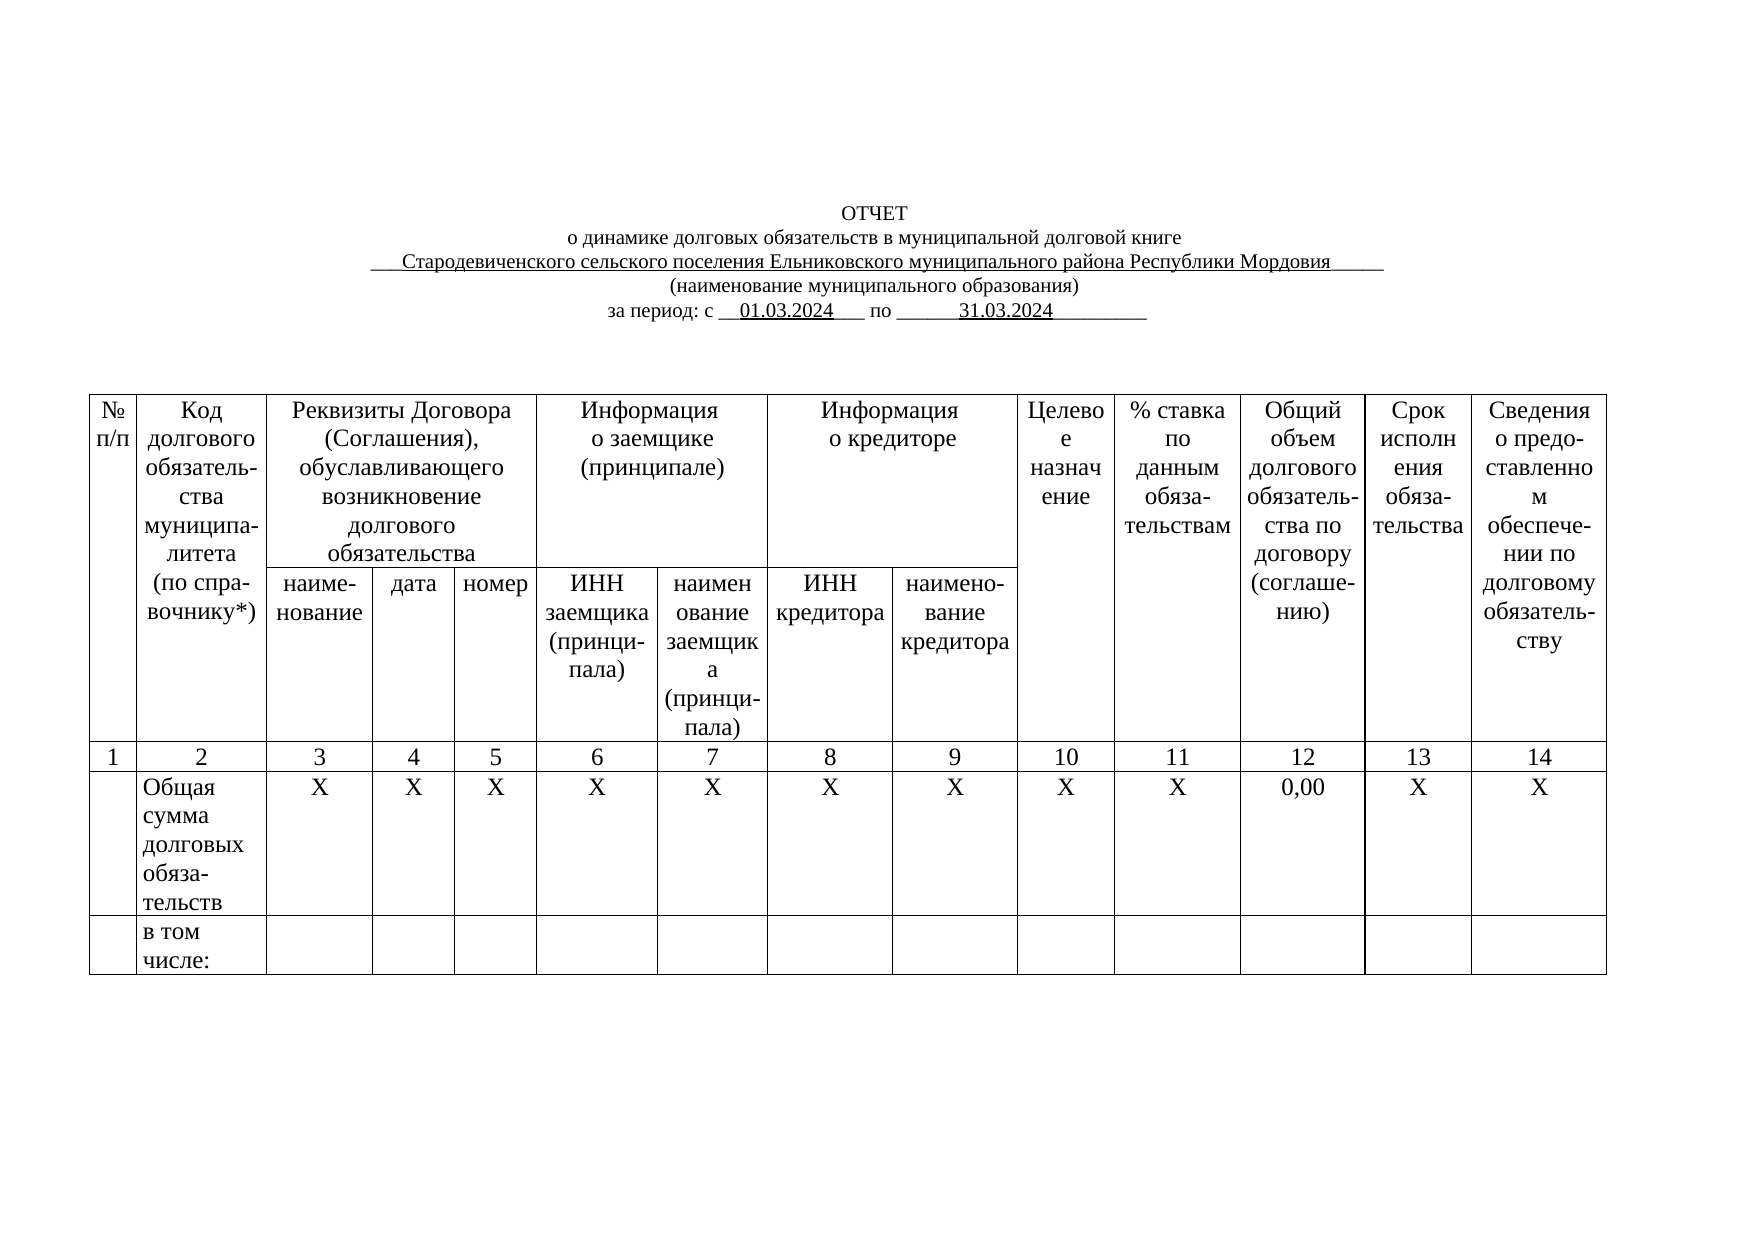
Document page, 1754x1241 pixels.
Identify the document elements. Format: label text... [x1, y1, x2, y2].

table_cell наименование заемщика (принципала) [658, 568, 767, 741]
text (наименование муниципального образования) за период: с __01.03.2024___ по ______31.03.2024_________ [118, 273, 1636, 322]
table_cell наименование [267, 568, 372, 741]
text ОТЧЕТ о динамике долговых обязательств в муниципальной долговой книге ___Стародевиченского сельского поселения Ельниковского муниципального района Республики Мордовия_____ [118, 201, 1636, 273]
table_cell [1472, 916, 1606, 974]
table_cell дата [373, 568, 454, 741]
table_header Сведения о предоставленном обеспечении по долговому обязательству [1472, 395, 1606, 741]
table_cell 10 [1018, 742, 1114, 771]
table_cell [1241, 916, 1364, 974]
table_cell Х [537, 772, 657, 915]
table_cell [1366, 916, 1471, 974]
table_cell ИНН заемщика (принципала) [537, 568, 657, 741]
table_cell [1115, 916, 1240, 974]
table_header Реквизиты Договора (Соглашения), обуславливающего возникновение долгового обязательства [267, 395, 536, 567]
table_header Срок исполнения обязательства [1366, 395, 1471, 741]
table_cell [893, 916, 1017, 974]
table_cell номер [455, 568, 536, 741]
table_cell 7 [658, 742, 767, 771]
table_cell Х [1366, 772, 1471, 915]
table_cell Х [893, 772, 1017, 915]
table_cell 4 [373, 742, 454, 771]
table_cell 1 [90, 742, 136, 771]
table_cell 8 [768, 742, 892, 771]
table_header № п/п [90, 395, 136, 741]
table_cell Х [1018, 772, 1114, 915]
table_cell [768, 916, 892, 974]
table_header Информация о заемщике (принципале) [537, 395, 767, 567]
table_cell 0,00 [1241, 772, 1364, 915]
table_cell [90, 772, 136, 915]
table_cell 2 [137, 742, 266, 771]
table_header Информация о кредиторе [768, 395, 1017, 567]
table_cell [537, 916, 657, 974]
table_cell [658, 916, 767, 974]
table_cell [373, 916, 454, 974]
table_cell 14 [1472, 742, 1606, 771]
table_cell Х [455, 772, 536, 915]
table_header Целевое назначение [1018, 395, 1114, 741]
table_cell 6 [537, 742, 657, 771]
table_cell в том числе: [137, 916, 266, 974]
table_cell [90, 916, 136, 974]
table_cell [267, 916, 372, 974]
table_cell Общая сумма долговых обязательств [137, 772, 266, 915]
table_cell наименование кредитора [893, 568, 1017, 741]
table_header Общий объем долгового обязательства по договору (соглашению) [1241, 395, 1364, 741]
table_cell Х [373, 772, 454, 915]
table_cell [1018, 916, 1114, 974]
table_cell 3 [267, 742, 372, 771]
table_cell Х [267, 772, 372, 915]
table_cell Х [1115, 772, 1240, 915]
table_header % ставка по данным обязательствам [1115, 395, 1240, 741]
table_cell Х [768, 772, 892, 915]
table_cell ИНН кредитора [768, 568, 892, 741]
table_cell 13 [1366, 742, 1471, 771]
table_header Код долгового обязательства муниципалитета (по справочнику*) [137, 395, 266, 741]
table_cell Х [658, 772, 767, 915]
table_cell 9 [893, 742, 1017, 771]
table_cell 11 [1115, 742, 1240, 771]
table_cell 5 [455, 742, 536, 771]
table_cell Х [1472, 772, 1606, 915]
table_cell 12 [1241, 742, 1364, 771]
table_cell [455, 916, 536, 974]
